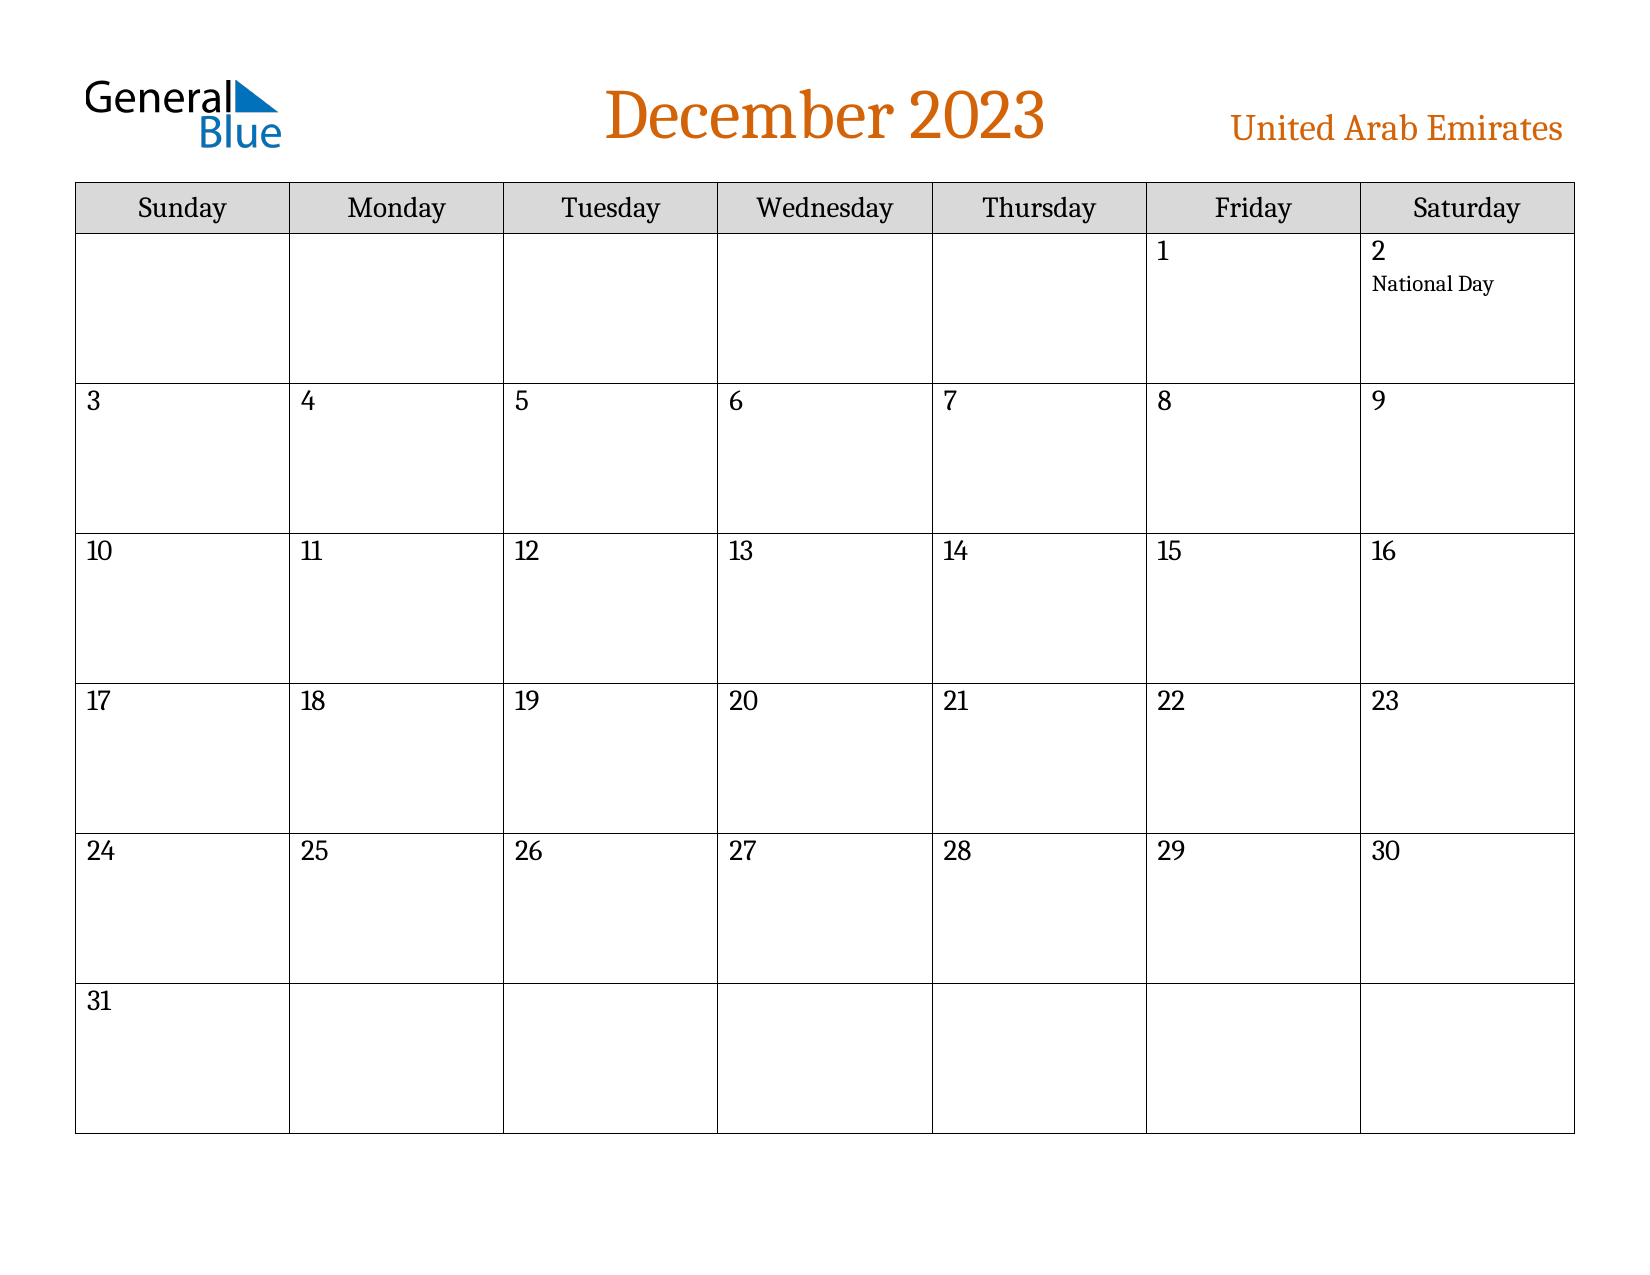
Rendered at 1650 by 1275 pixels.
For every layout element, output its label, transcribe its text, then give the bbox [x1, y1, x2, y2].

table_cell Sunday [76, 183, 289, 233]
table_cell 7 [933, 384, 1146, 420]
table_cell [504, 270, 717, 383]
table_cell [290, 720, 503, 833]
table_cell [290, 870, 503, 983]
table_cell [1361, 420, 1574, 533]
table_cell [718, 270, 932, 383]
table_cell 1 [1147, 234, 1360, 270]
table_cell Tuesday [504, 183, 717, 233]
table_cell [76, 270, 289, 383]
table_cell [76, 234, 289, 270]
table_cell [933, 570, 1146, 683]
table_cell [1361, 1020, 1574, 1133]
table_cell 5 [504, 384, 717, 420]
table_cell [933, 1020, 1146, 1133]
table_cell [76, 720, 289, 833]
table_header United Arab Emirates [1146, 75, 1574, 182]
table_cell [933, 270, 1146, 383]
table_cell [933, 234, 1146, 270]
table_cell 8 [1147, 384, 1360, 420]
table_cell [933, 870, 1146, 983]
table_cell [1361, 984, 1574, 1020]
table_cell 23 [1361, 684, 1574, 720]
table_cell [718, 234, 932, 270]
table_cell 2 [1361, 234, 1574, 270]
table_cell [1147, 420, 1360, 533]
table_cell 4 [290, 384, 503, 420]
table_cell [290, 270, 503, 383]
table_cell [933, 984, 1146, 1020]
table_cell 6 [718, 384, 932, 420]
table_cell 27 [718, 834, 932, 870]
table_cell [1361, 720, 1574, 833]
table_cell [290, 420, 503, 533]
table_cell Saturday [1361, 183, 1574, 233]
table_cell [718, 720, 932, 833]
table_cell 31 [76, 984, 289, 1020]
table_cell 10 [76, 534, 289, 570]
table_cell Thursday [933, 183, 1146, 233]
table_cell 28 [933, 834, 1146, 870]
table_cell 22 [1147, 684, 1360, 720]
table_cell 18 [290, 684, 503, 720]
table_cell [504, 870, 717, 983]
table_cell [718, 420, 932, 533]
table_cell [504, 570, 717, 683]
table_cell [76, 570, 289, 683]
table_cell National Day [1361, 270, 1574, 383]
table_cell [504, 720, 717, 833]
table_cell 14 [933, 534, 1146, 570]
table_cell 26 [504, 834, 717, 870]
table_cell [1147, 720, 1360, 833]
table_cell 29 [1147, 834, 1360, 870]
table_cell 9 [1361, 384, 1574, 420]
table_cell [290, 984, 503, 1020]
table_cell 21 [933, 684, 1146, 720]
table_cell [718, 870, 932, 983]
table_cell 30 [1361, 834, 1574, 870]
table_cell [1147, 270, 1360, 383]
table_cell [1147, 870, 1360, 983]
table_cell [504, 1020, 717, 1133]
table_cell 15 [1147, 534, 1360, 570]
table_cell [718, 1020, 932, 1133]
table_cell [933, 720, 1146, 833]
table_cell [504, 234, 717, 270]
table_cell [76, 1020, 289, 1133]
table_cell [1147, 570, 1360, 683]
table_cell Wednesday [718, 183, 932, 233]
table_cell [718, 984, 932, 1020]
picture [86, 80, 281, 148]
table_cell [1147, 984, 1360, 1020]
table_cell [933, 420, 1146, 533]
table_header December 2023 [504, 75, 1146, 182]
table_cell [290, 570, 503, 683]
table_cell [504, 420, 717, 533]
table_cell 11 [290, 534, 503, 570]
table_cell [76, 420, 289, 533]
table_cell 13 [718, 534, 932, 570]
table_cell 16 [1361, 534, 1574, 570]
table_cell 24 [76, 834, 289, 870]
table_cell Friday [1147, 183, 1360, 233]
table_cell 25 [290, 834, 503, 870]
table_cell [504, 984, 717, 1020]
table_cell Monday [290, 183, 503, 233]
table_cell [290, 234, 503, 270]
table_cell [290, 1020, 503, 1133]
table_cell [718, 570, 932, 683]
table_cell [1147, 1020, 1360, 1133]
table_cell [1361, 570, 1574, 683]
table_cell 12 [504, 534, 717, 570]
table_cell [76, 870, 289, 983]
table_cell 19 [504, 684, 717, 720]
table_cell 17 [76, 684, 289, 720]
table_header [76, 75, 503, 182]
table_cell 20 [718, 684, 932, 720]
table_cell 3 [76, 384, 289, 420]
table_cell [1361, 870, 1574, 983]
